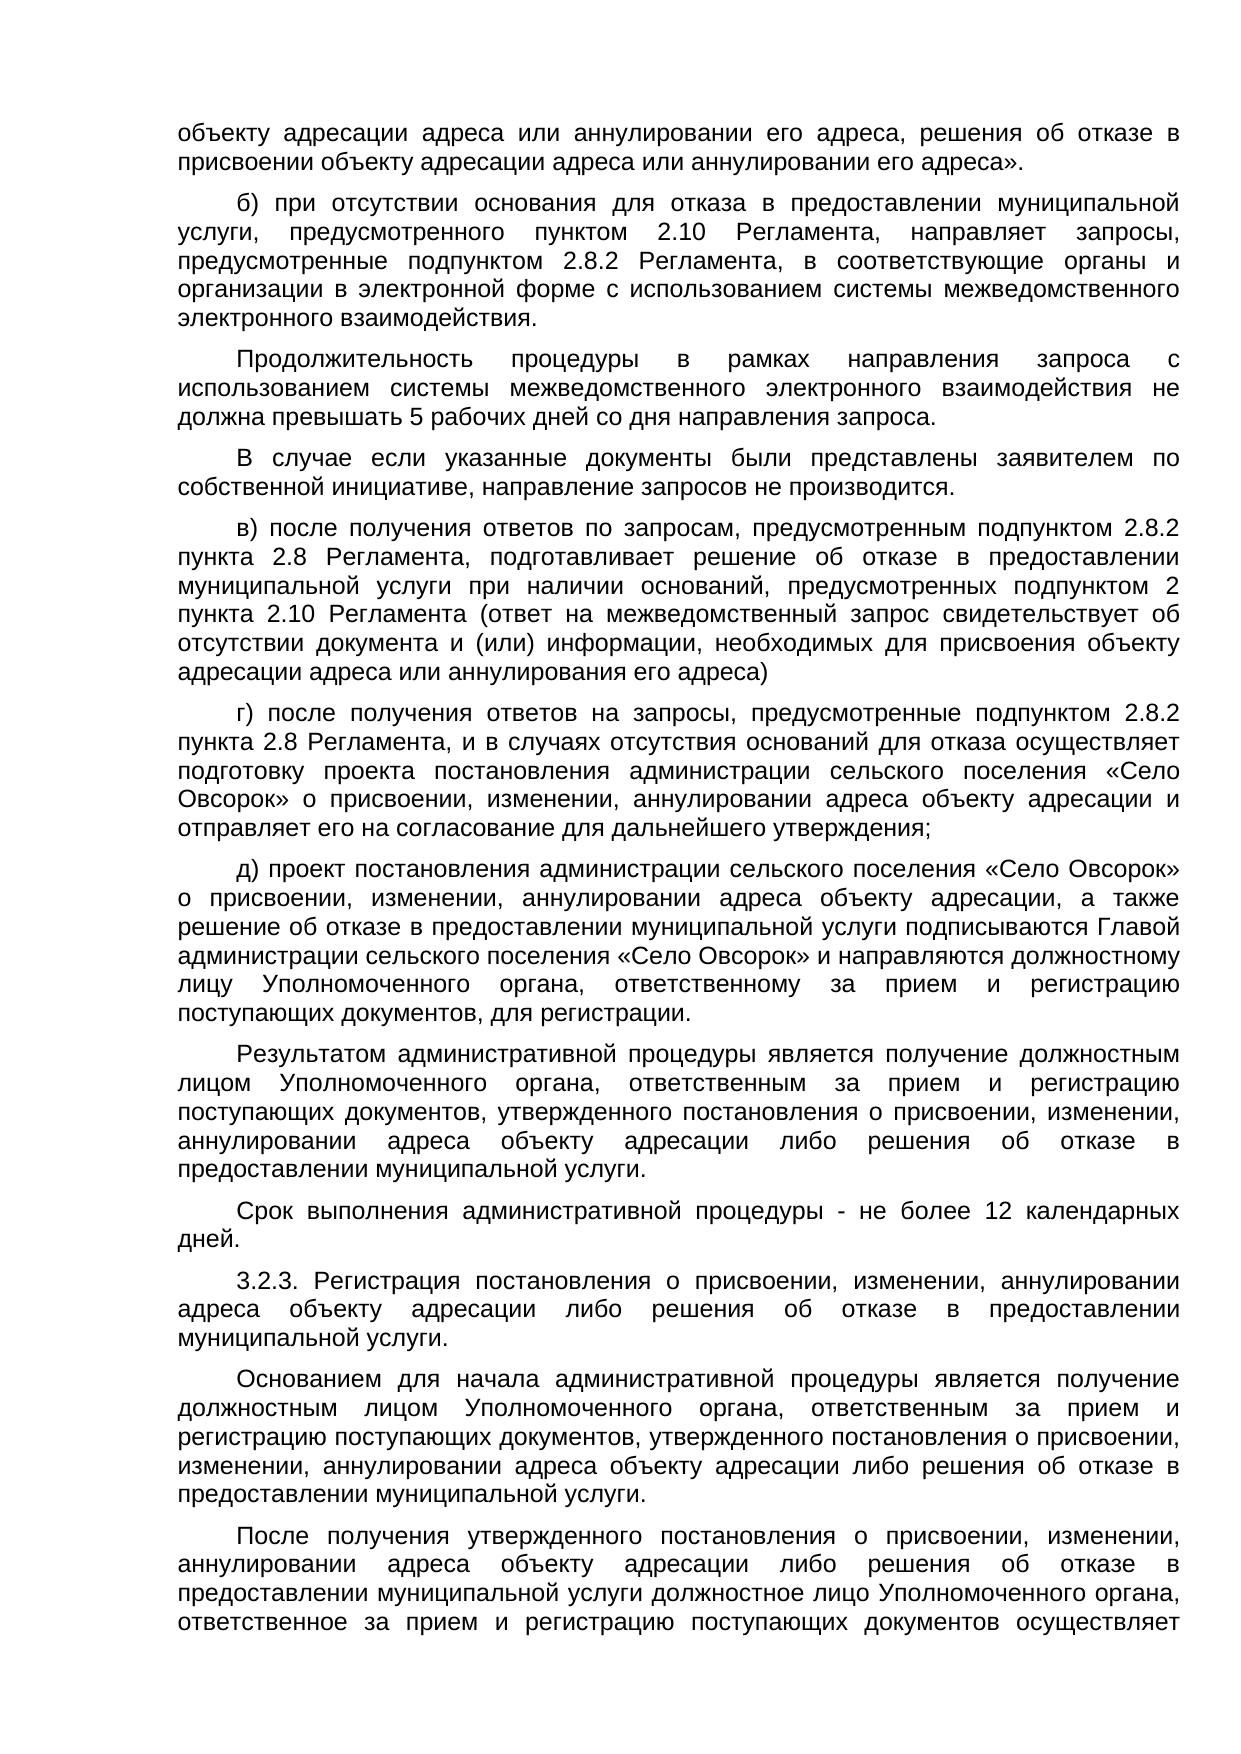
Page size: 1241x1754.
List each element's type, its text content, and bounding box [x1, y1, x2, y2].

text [177, 118, 1181, 176]
text Результатом административной процедуры является получение должностным лицом Уполномоченного органа, ответственным за прием и регистрацию поступающих документов, утвержденного постановления о присвоении, изменении, аннулировании адреса объекту адресации либо решения об отказе в предоставлении муниципальной услуги. [177, 1039, 1181, 1183]
text Продолжительность процедуры в рамках направления запроса с использованием системы межведомственного электронного взаимодействия не должна превышать 5 рабочих дней со дня направления запроса. [177, 344, 1181, 431]
text Срок выполнения административной процедуры - не более 12 календарных дней. [177, 1196, 1181, 1253]
text д) проект постановления администрации сельского поселения «Село Овсорок» о присвоении, изменении, аннулировании адреса объекту адресации, а также решение об отказе в предоставлении муниципальной услуги подписываются Главой администрации сельского поселения «Село Овсорок» и направляются должностному лицу Уполномоченного органа, ответственному за прием и регистрацию поступающих документов, для регистрации. [177, 854, 1181, 1027]
text б) при отсутствии основания для отказа в предоставлении муниципальной услуги, предусмотренного пунктом 2.10 Регламента, направляет запросы, предусмотренные подпунктом 2.8.2 Регламента, в соответствующие органы и организации в электронной форме с использованием системы межведомственного электронного взаимодействия. [177, 188, 1181, 332]
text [177, 1521, 1181, 1636]
text г) после получения ответов на запросы, предусмотренные подпунктом 2.8.2 пункта 2.8 Регламента, и в случаях отсутствия оснований для отказа осуществляет подготовку проекта постановления администрации сельского поселения «Село Овсорок» о присвоении, изменении, аннулировании адреса объекту адресации и отправляет его на согласование для дальнейшего утверждения; [177, 698, 1181, 842]
text В случае если указанные документы были представлены заявителем по собственной инициативе, направление запросов не производится. [177, 443, 1181, 501]
text в) после получения ответов по запросам, предусмотренным подпунктом 2.8.2 пункта 2.8 Регламента, подготавливает решение об отказе в предоставлении муниципальной услуги при наличии оснований, предусмотренных подпунктом 2 пункта 2.10 Регламента (ответ на межведомственный запрос свидетельствует об отсутствии документа и (или) информации, необходимых для присвоения объекту адресации адреса или аннулирования его адреса) [177, 513, 1181, 686]
text 3.2.3. Регистрация постановления о присвоении, изменении, аннулировании адреса объекту адресации либо решения об отказе в предоставлении муниципальной услуги. [177, 1266, 1181, 1352]
text Основанием для начала административной процедуры является получение должностным лицом Уполномоченного органа, ответственным за прием и регистрацию поступающих документов, утвержденного постановления о присвоении, изменении, аннулировании адреса объекту адресации либо решения об отказе в предоставлении муниципальной услуги. [177, 1364, 1181, 1508]
